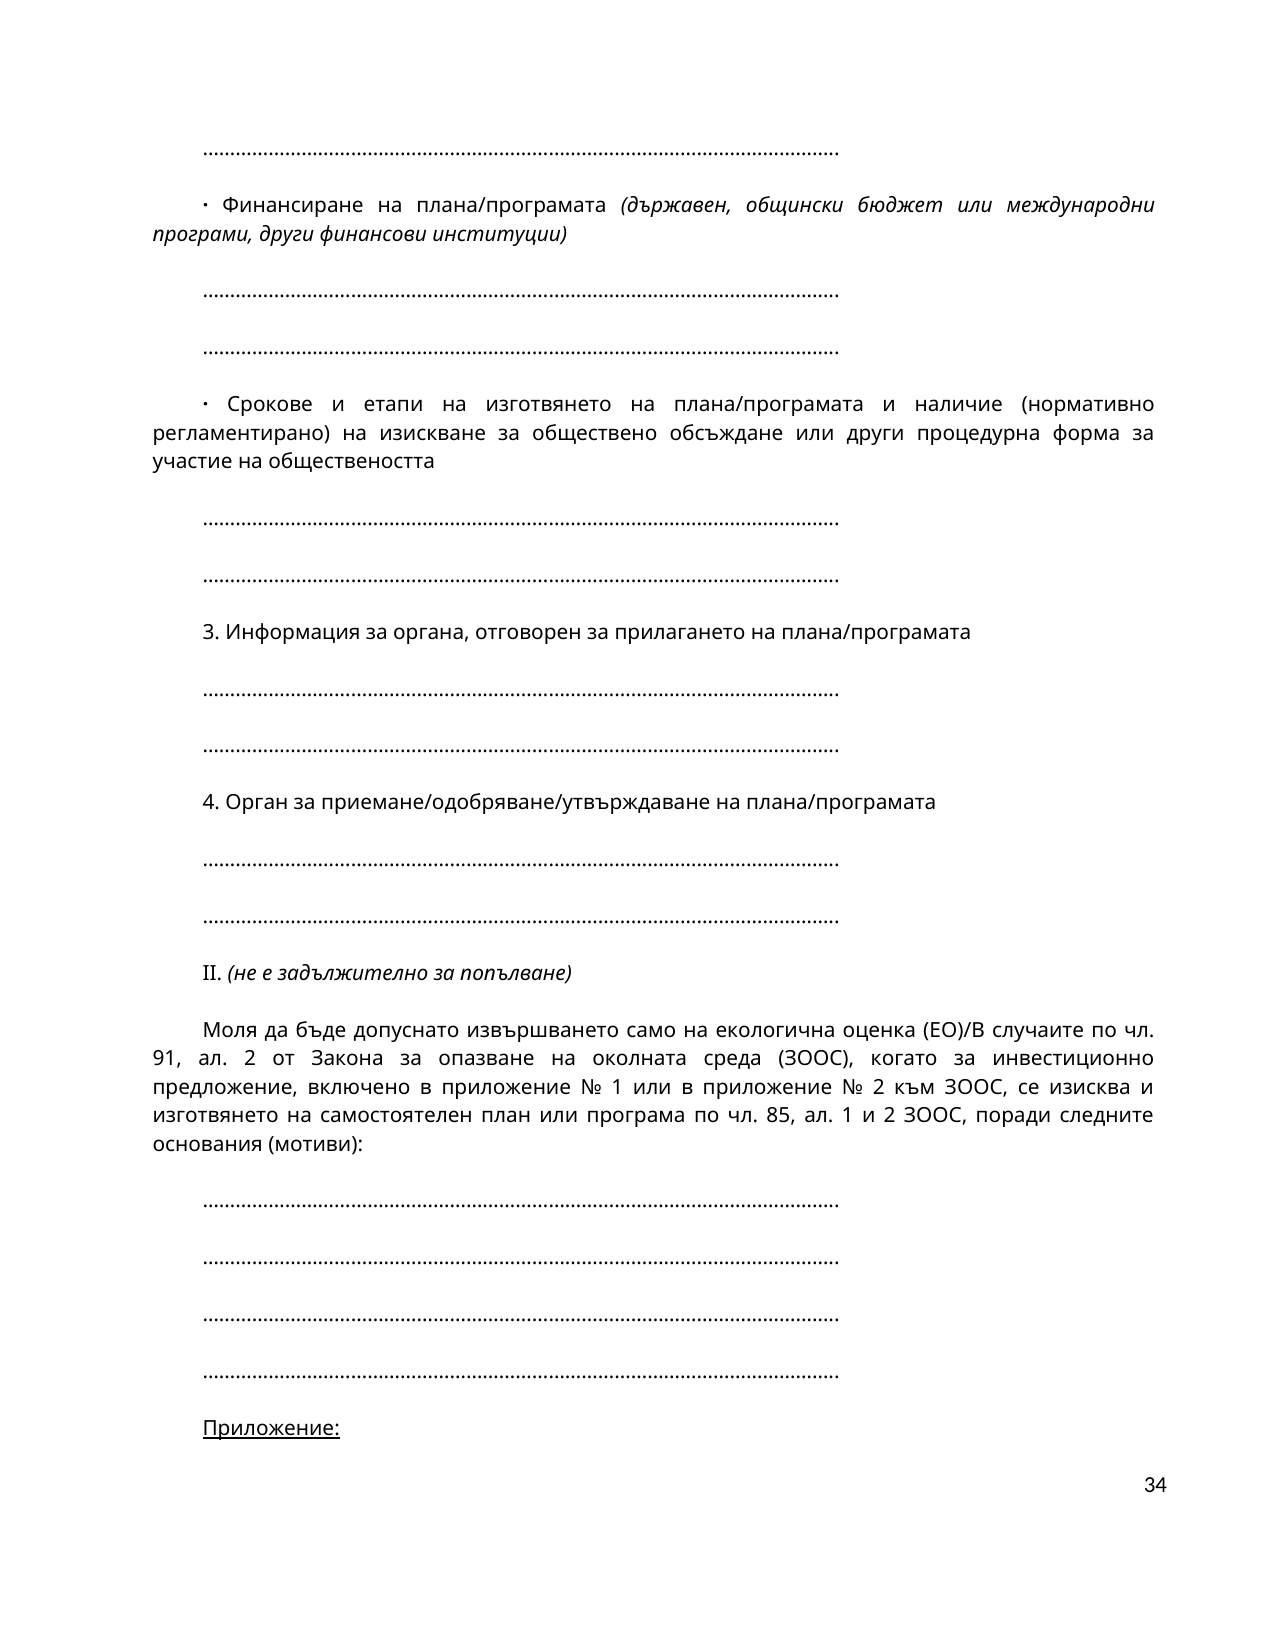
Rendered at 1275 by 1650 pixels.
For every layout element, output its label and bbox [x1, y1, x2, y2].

table_header [151, 104, 1166, 1443]
